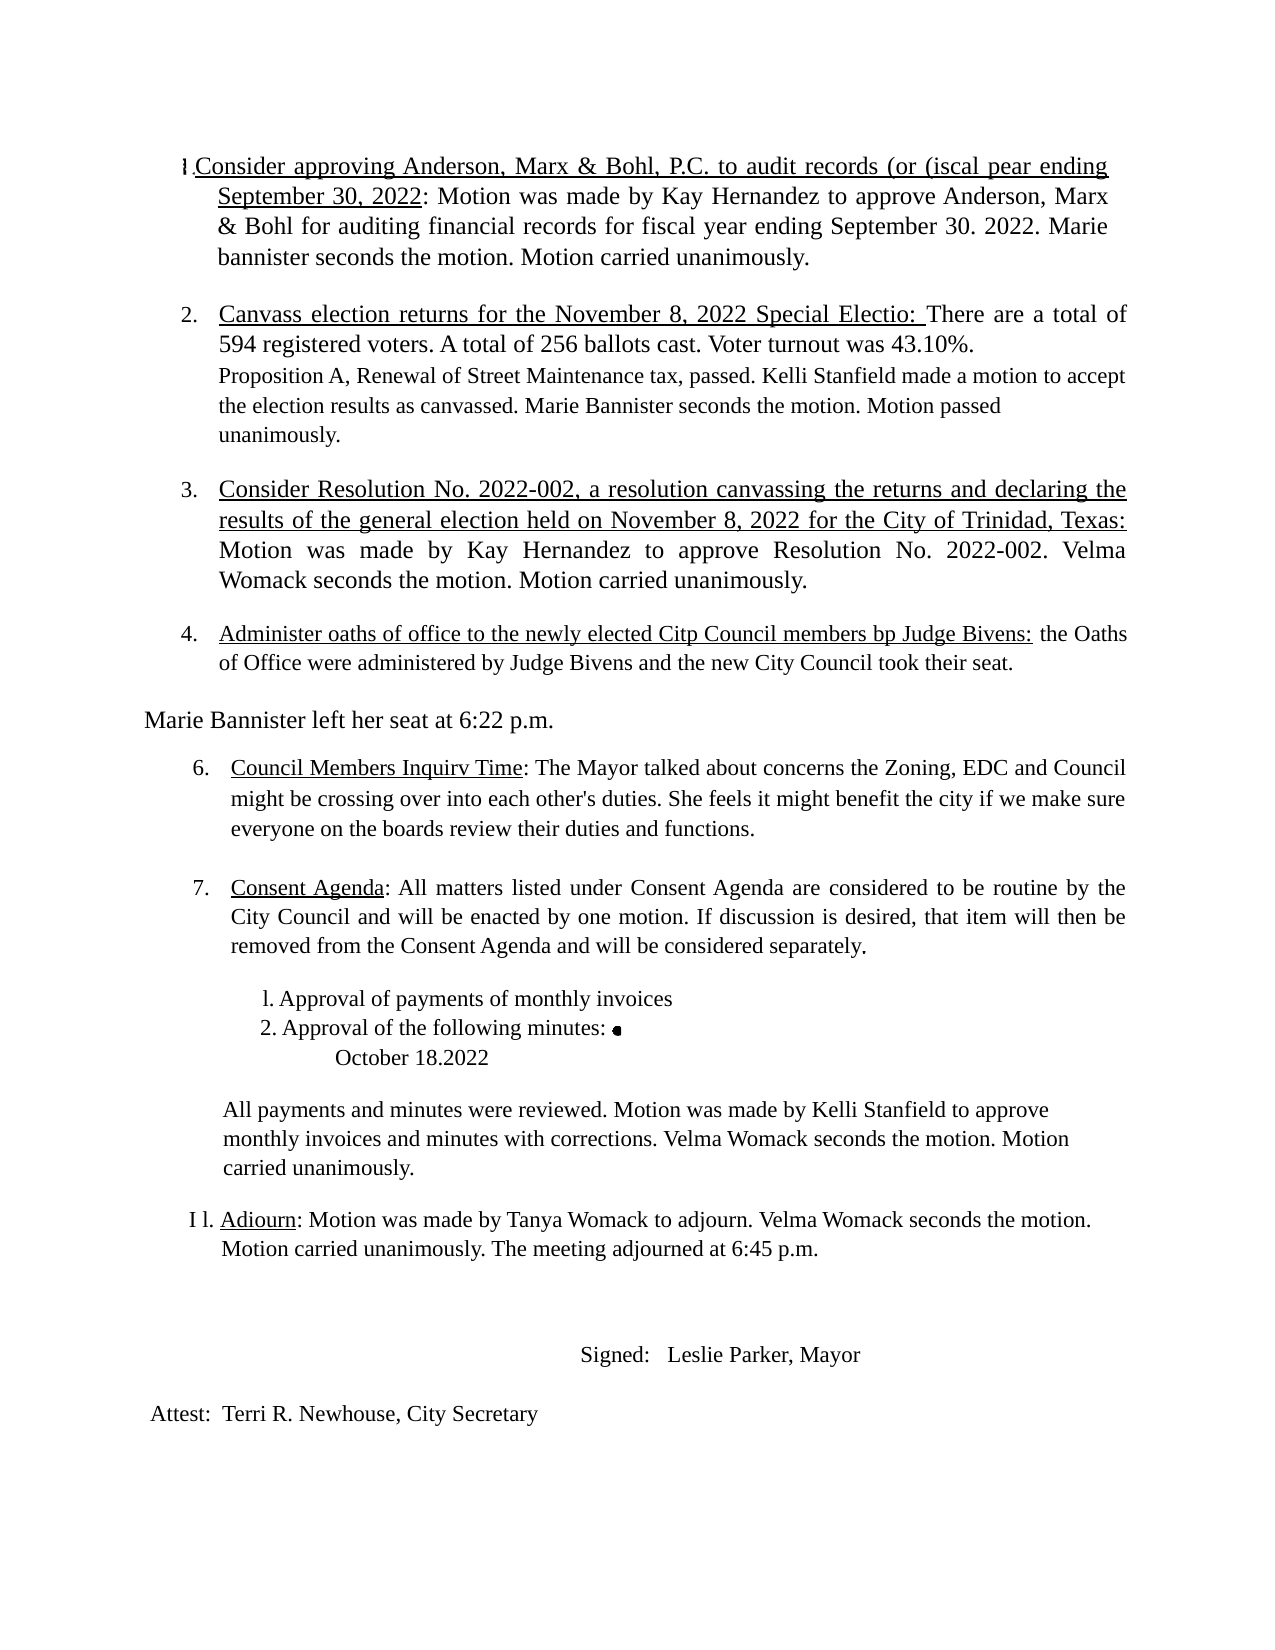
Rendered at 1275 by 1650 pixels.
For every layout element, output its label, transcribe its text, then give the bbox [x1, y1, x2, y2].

text 2. Approval of the following minutes: October 18.2022 [260, 1014, 693, 1070]
text Proposition A, Renewal of Street Maintenance tax, passed. Kelli Stanfield made a motion to accept the election results as canvassed. Marie Bannister seconds the motion. Motion passed unanimously. [218, 362, 1127, 447]
picture [182, 158, 195, 175]
text Consider approving Anderson, Marx & Bohl, P.C. to audit records (or (iscal pear ending September 30, 2022: Motion was made by Kay Hernandez to approve Anderson, Marx & Bohl for auditing financial records for fiscal year ending September 30. 2022. Marie bannister seconds the motion. Motion carried unanimously. [183, 151, 1109, 270]
text I l. Adiourn: Motion was made by Tanya Womack to adjourn. Velma Womack seconds the motion. Motion carried unanimously. The meeting adjourned at 6:45 p.m. [189, 1206, 1127, 1261]
text Marie Bannister left her seat at 6:22 p.m. [144, 705, 1130, 733]
picture [612, 1026, 622, 1036]
list Council Members Inquirv Time: The Mayor talked about concerns the Zoning, EDC and Council might be crossing over into each other's duties. She feels it might benefit the city if we make sure everyone on the boards review their duties and functions. [192, 754, 1127, 842]
list Administer oaths of office to the newly elected Citp Council members bp Judge Bivens: the Oaths of Office were administered by Judge Bivens and the new City Council took their seat. [181, 620, 1127, 676]
text All payments and minutes were reviewed. Motion was made by Kelli Stanfield to approve monthly invoices and minutes with corrections. Velma Womack seconds the motion. Motion carried unanimously. [222, 1096, 1127, 1181]
list Canvass election returns for the November 8, 2022 Special Electio: There are a total of 594 registered voters. A total of 256 ballots cast. Voter turnout was 43.10%. [181, 299, 1127, 358]
text l. Approval of payments of monthly invoices [262, 985, 1127, 1011]
text Signed: Leslie Parker, Mayor [580, 1342, 1130, 1368]
list Consent Agenda: All matters listed under Consent Agenda are considered to be routine by the City Council and will be enacted by one motion. If discussion is desired, that item will then be removed from the Consent Agenda and will be considered separately [192, 874, 1127, 958]
text Attest: Terri R. Newhouse, City Secretary [150, 1400, 692, 1426]
list Consider Resolution No. 2022-002, a resolution canvassing the returns and declaring the results of the general election held on November 8, 2022 for the City of Trinidad, Texas: Motion was made by Kay Hernandez to approve Resolution No. 2022-002. Velma Womack seconds the motion. Motion carried unanimously. [181, 474, 1127, 594]
